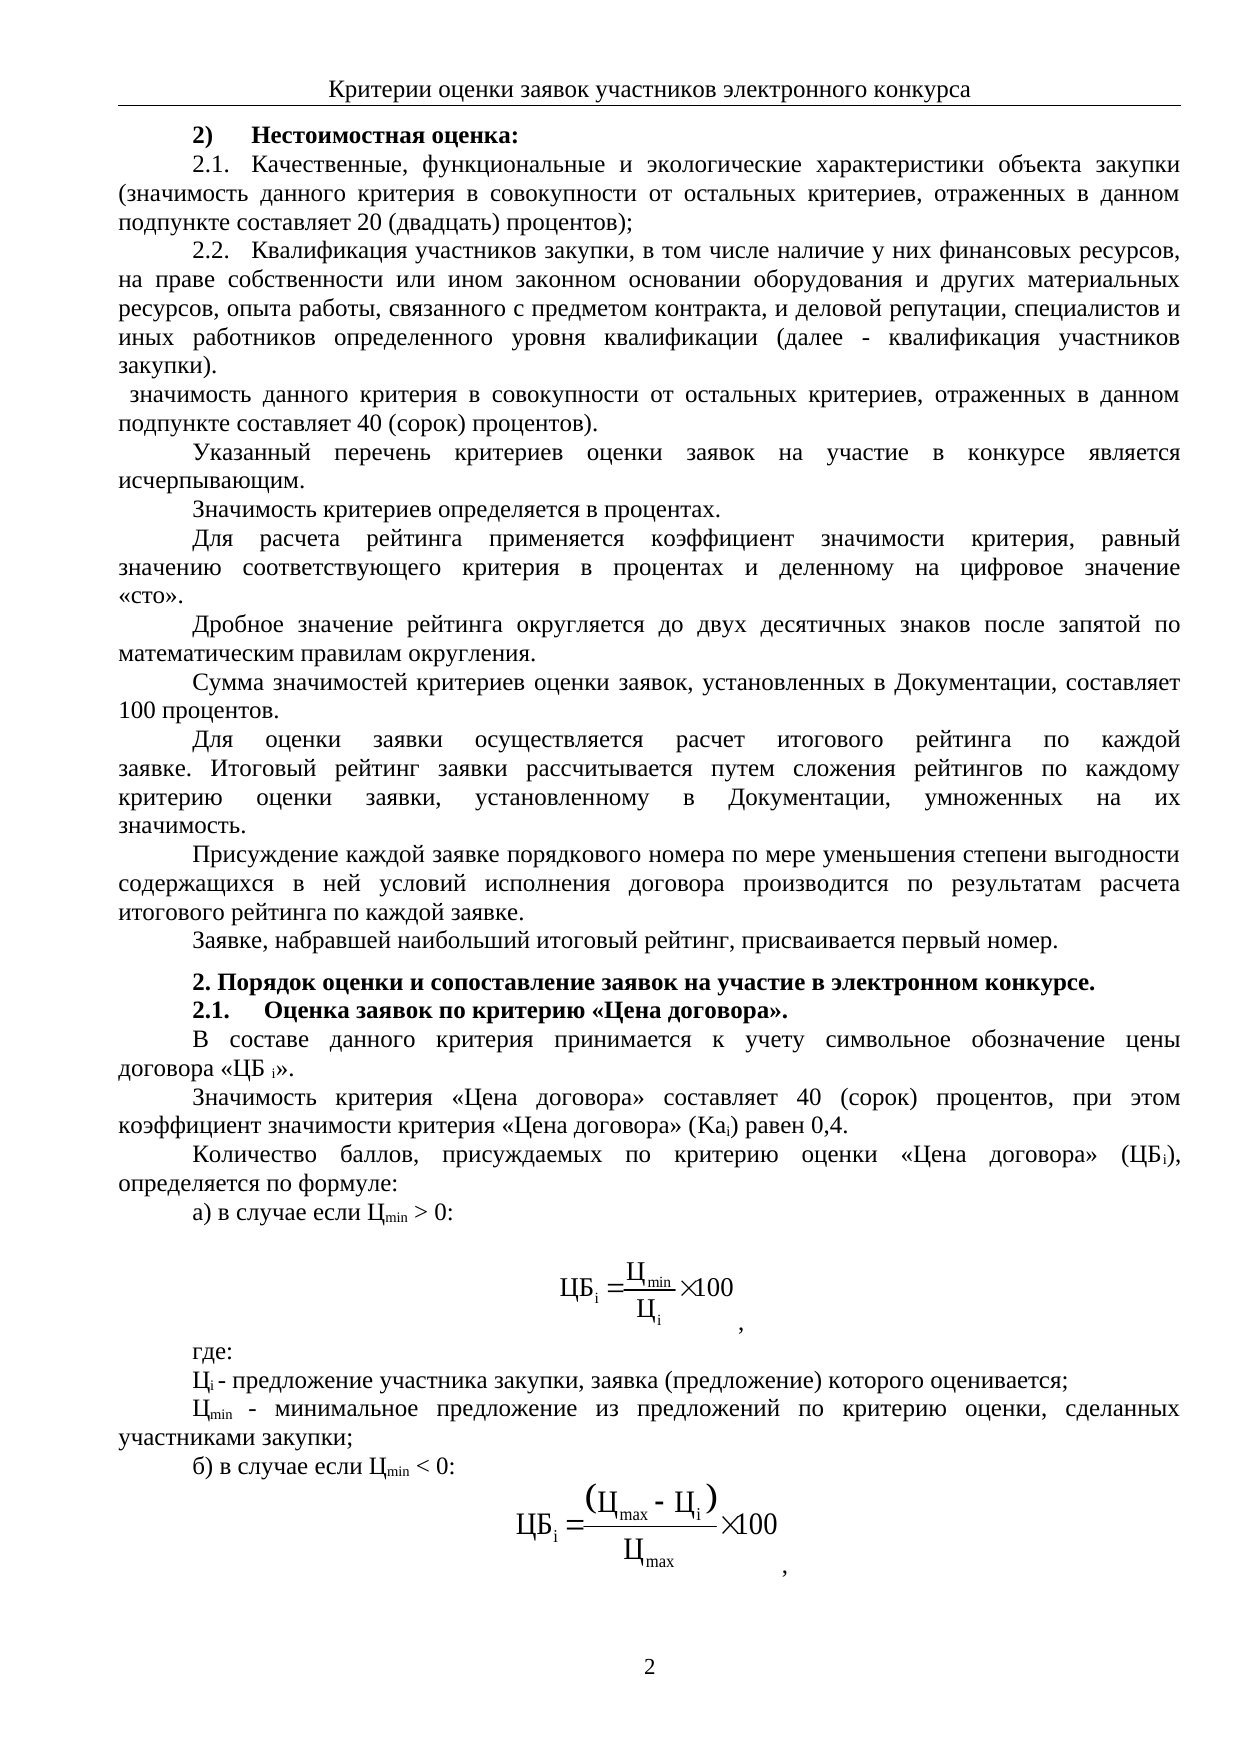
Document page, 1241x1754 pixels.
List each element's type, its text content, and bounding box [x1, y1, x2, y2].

text Цmin - минимальное предложение из предложений по критерию оценки, сделанных участниками закупки; [118, 1393, 1181, 1451]
text Для расчета рейтинга применяется коэффициент значимости критерия, равный значению соответствующего критерия в процентах и деленному на цифровое значение «сто». [118, 523, 1181, 609]
list значимость данного критерия в совокупности от остальных критериев, отраженных в данном подпункте составляет 40 (сорок) процентов). [118, 379, 1181, 437]
list Нестоимостная оценка: [118, 120, 1181, 149]
list Качественные, функциональные и экологические характеристики объекта закупки (значимость данного критерия в совокупности от остальных критериев, отраженных в данном подпункте составляет 20 (двадцать) процентов); [118, 149, 1181, 235]
list Квалификация участников закупки, в том числе наличие у них финансовых ресурсов, на праве собственности или ином законном основании оборудования и других материальных ресурсов, опыта работы, связанного с предметом контракта, и деловой репутации, специалистов и иных работников определенного уровня квалификации (далее - квалификация участников закупки). [118, 235, 1181, 379]
list Заявке, набравшей наибольший итоговый рейтинг, присваивается первый номер. [118, 925, 1181, 954]
list Присуждение каждой заявке порядкового номера по мере уменьшения степени выгодности содержащихся в ней условий исполнения договора производится по результатам расчета итогового рейтинга по каждой заявке. [118, 839, 1181, 925]
list Значимость критерия «Цена договора» составляет 40 (сорок) процентов, при этом коэффициент значимости критерия «Цена договора» (Kai) равен 0,4. [118, 1082, 1181, 1139]
text 2. Порядок оценки и сопоставление заявок на участие в электронном конкурсе. [118, 967, 1181, 995]
text Цi - предложение участника закупки, заявка (предложение) которого оценивается; [118, 1365, 1181, 1393]
text где: [118, 1336, 1181, 1365]
list Дробное значение рейтинга округляется до двух десятичных знаков после запятой по математическим правилам округления. [118, 609, 1181, 667]
list В составе данного критерия принимается к учету символьное обозначение цены договора «ЦБ i». [118, 1024, 1181, 1082]
list Для оценки заявки осуществляется расчет итогового рейтинга по каждой заявке. Итоговый рейтинг заявки рассчитывается путем сложения рейтингов по каждому критерию оценки заявки, установленному в Документации, умноженных на их значимость. [118, 724, 1181, 839]
text Значимость критериев определяется в процентах. [118, 494, 1181, 523]
text Указанный перечень критериев оценки заявок на участие в конкурсе является исчерпывающим. [118, 437, 1181, 494]
text б) в случае если Цmin < 0: [118, 1451, 1181, 1480]
text Количество баллов, присуждаемых по критерию оценки «Цена договора» (ЦБi), определяется по формуле: [118, 1139, 1181, 1197]
text , [118, 1254, 1181, 1336]
list Сумма значимостей критериев оценки заявок, установленных в Документации, составляет 100 процентов. [118, 667, 1181, 724]
text , [118, 1480, 1181, 1579]
list Оценка заявок по критерию «Цена договора». [118, 995, 1181, 1024]
text а) в случае если Цmin > 0: [118, 1197, 1181, 1225]
